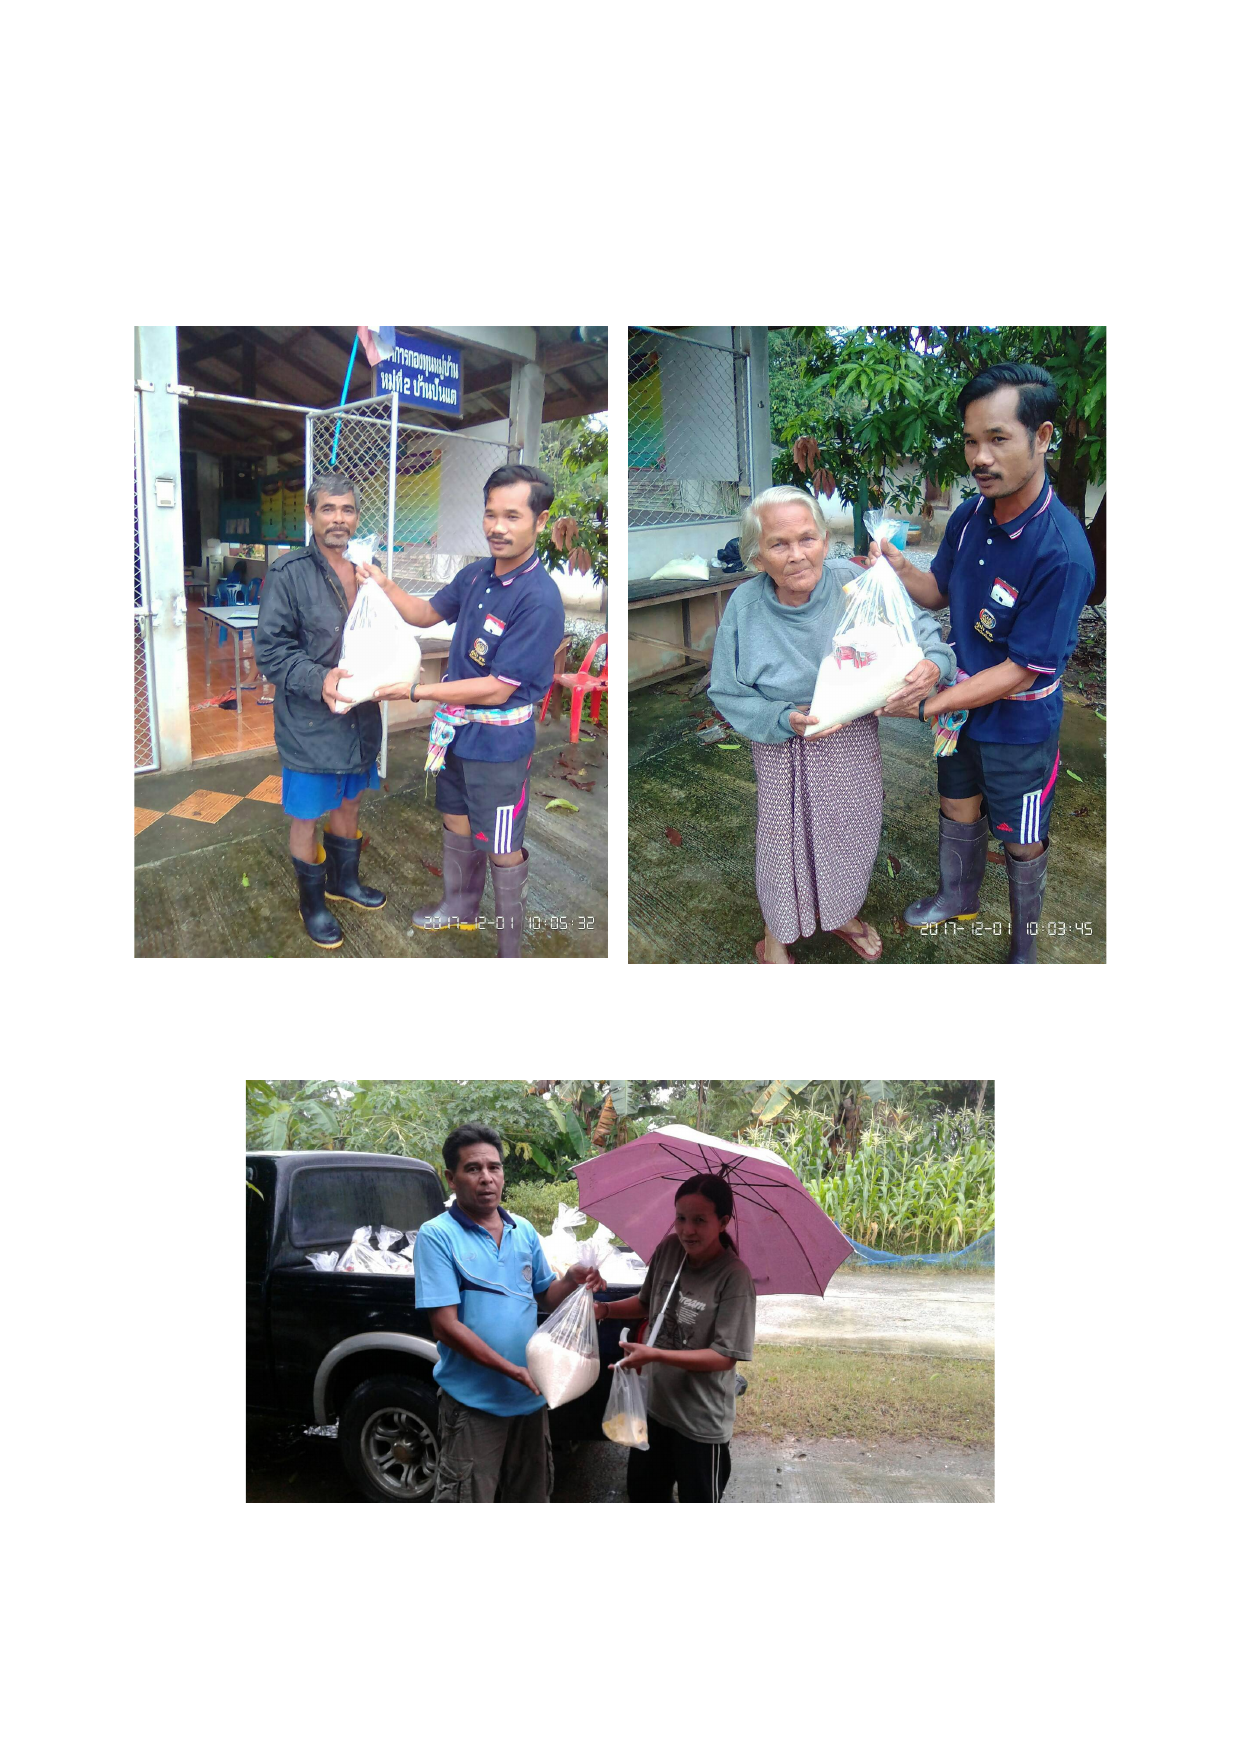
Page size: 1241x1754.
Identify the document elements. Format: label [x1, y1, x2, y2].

picture [134, 326, 608, 958]
picture [628, 326, 1107, 964]
picture [245, 1080, 995, 1503]
